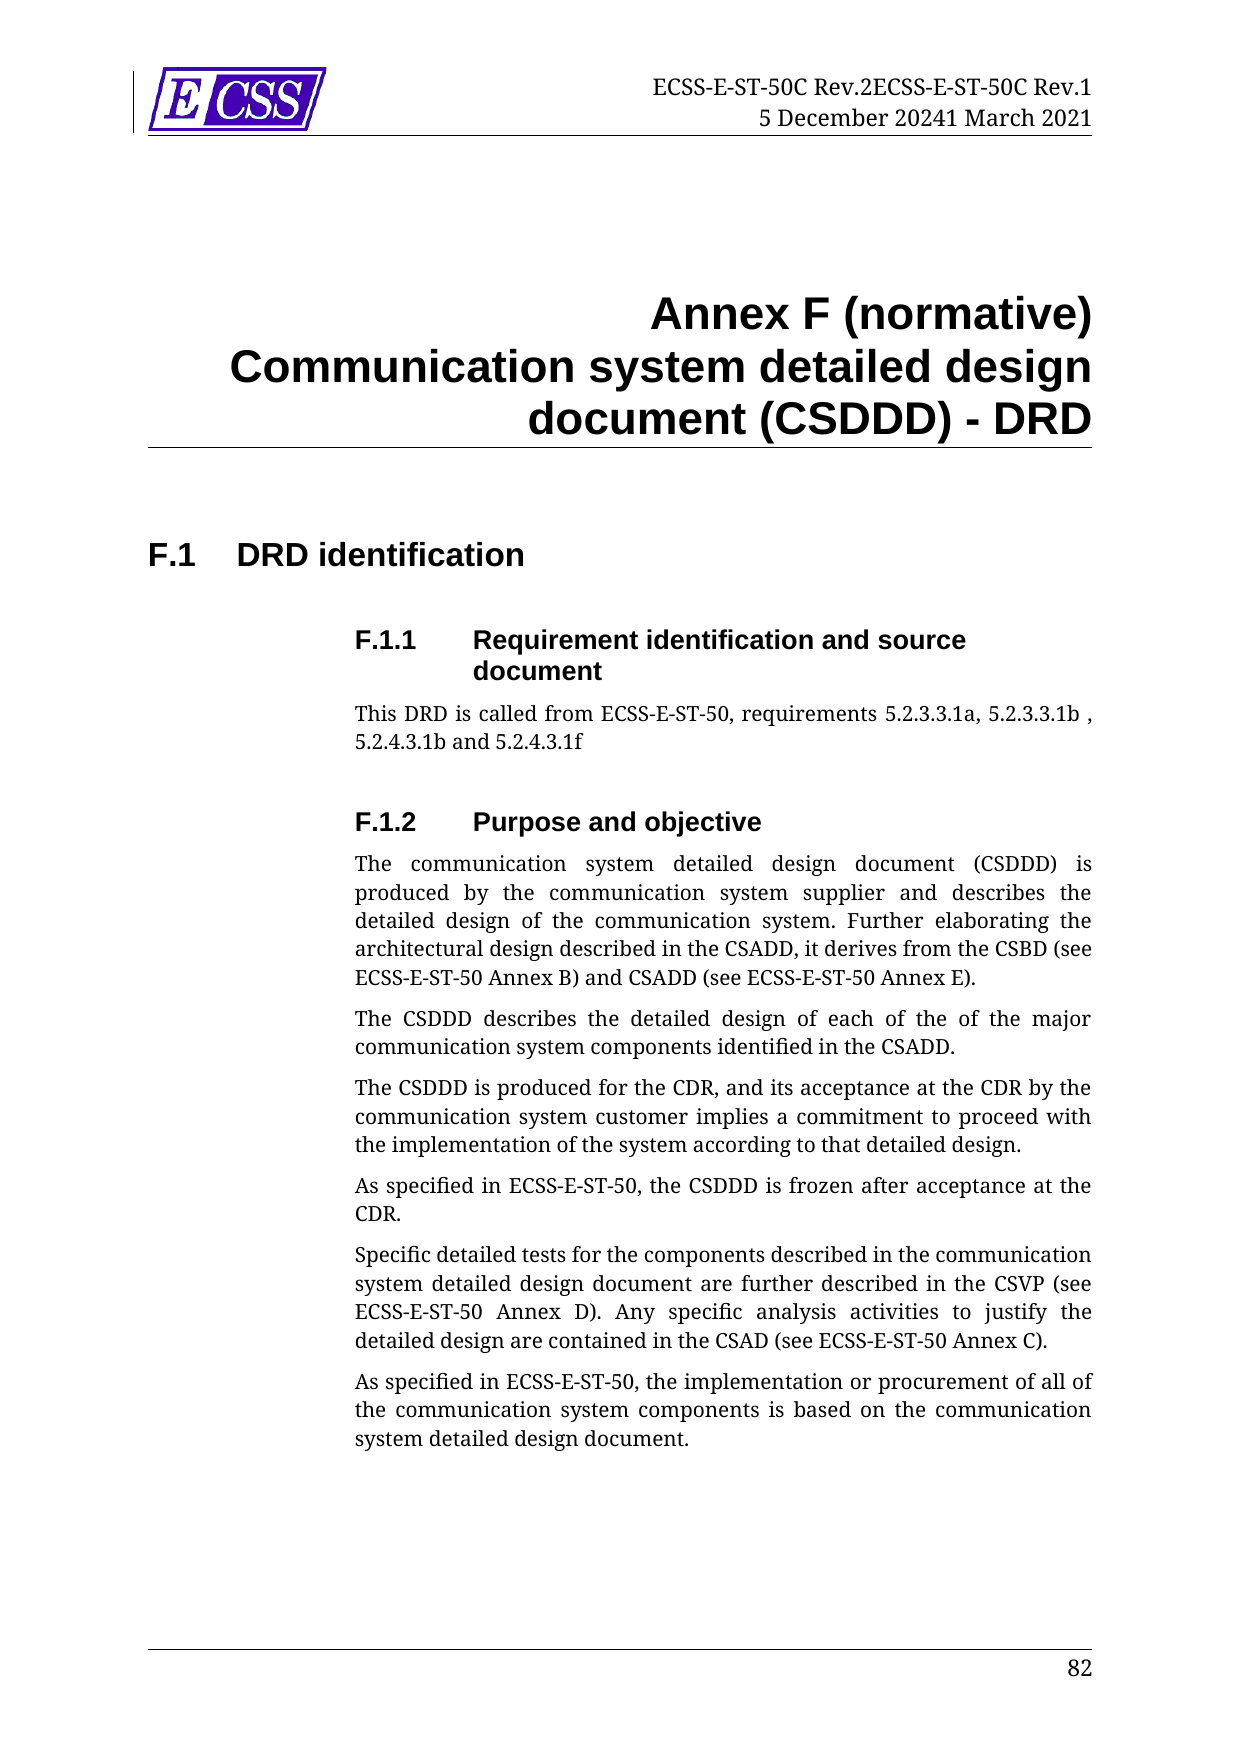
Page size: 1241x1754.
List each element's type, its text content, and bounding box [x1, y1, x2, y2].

text Specific detailed tests for the components described in the communication system detailed design document are further described in the CSVP (see ECSS-E-ST-50 Annex D). Any specific analysis activities to justify the detailed design are contained in the CSAD (see ECSS-E-ST-50 Annex C). [354, 1241, 1092, 1354]
text The CSDDD describes the detailed design of each of the of the major communication system components identified in the CSADD. [354, 1004, 1092, 1061]
text Purpose and objective [354, 806, 1092, 837]
text The CSDDD is produced for the CDR, and its acceptance at the CDR by the communication system customer implies a commitment to proceed with the implementation of the system according to that detailed design. [354, 1073, 1092, 1159]
text As specified in ECSS-E-ST-50, the CSDDD is frozen after acceptance at the CDR. [354, 1171, 1092, 1228]
text As specified in ECSS-E-ST-50, the implementation or procurement of all of the communication system components is based on the communication system detailed design document. [354, 1367, 1092, 1452]
text DRD identification [148, 535, 1092, 574]
text Requirement identification and source document [354, 624, 1092, 686]
text This DRD is called from ECSS-E-ST-50, requirements 5.2.3.3a, 5.2.3.3b , 5.2.4.3b and 5.2.4.3f [354, 699, 1092, 756]
picture [148, 67, 327, 131]
text The communication system detailed design document (CSDDD) is produced by the communication system supplier and describes the detailed design of the communication system. Further elaborating the architectural design described in the CSADD, it derives from the CSBD (see ECSS-E-ST-50 Annex B) and CSADD (see ECSS-E-ST-50 Annex E). [354, 849, 1092, 991]
text (normative) Communication system detailed design document (CSDDD) - DRD [148, 286, 1092, 447]
